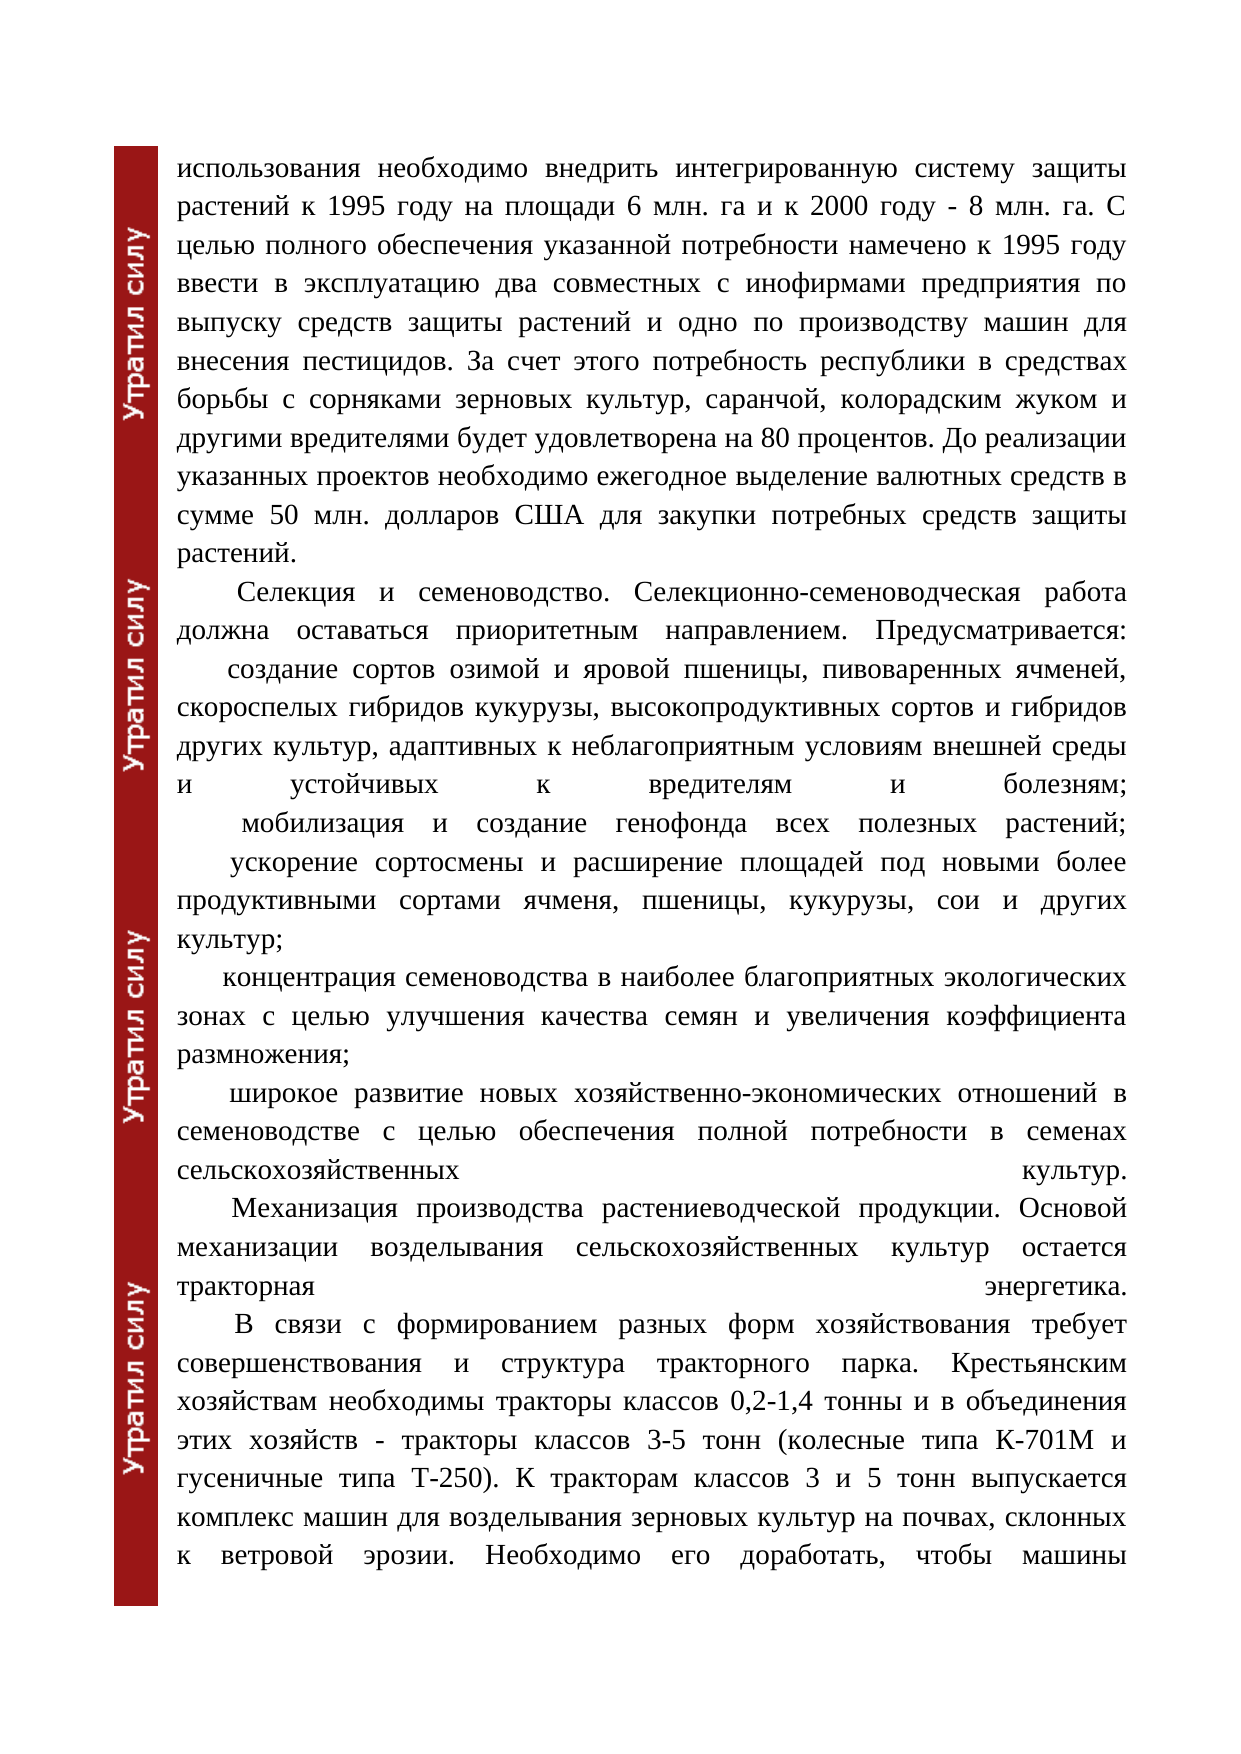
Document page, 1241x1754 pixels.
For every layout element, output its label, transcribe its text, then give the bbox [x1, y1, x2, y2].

picture [114, 1571, 158, 1606]
picture [114, 146, 158, 150]
